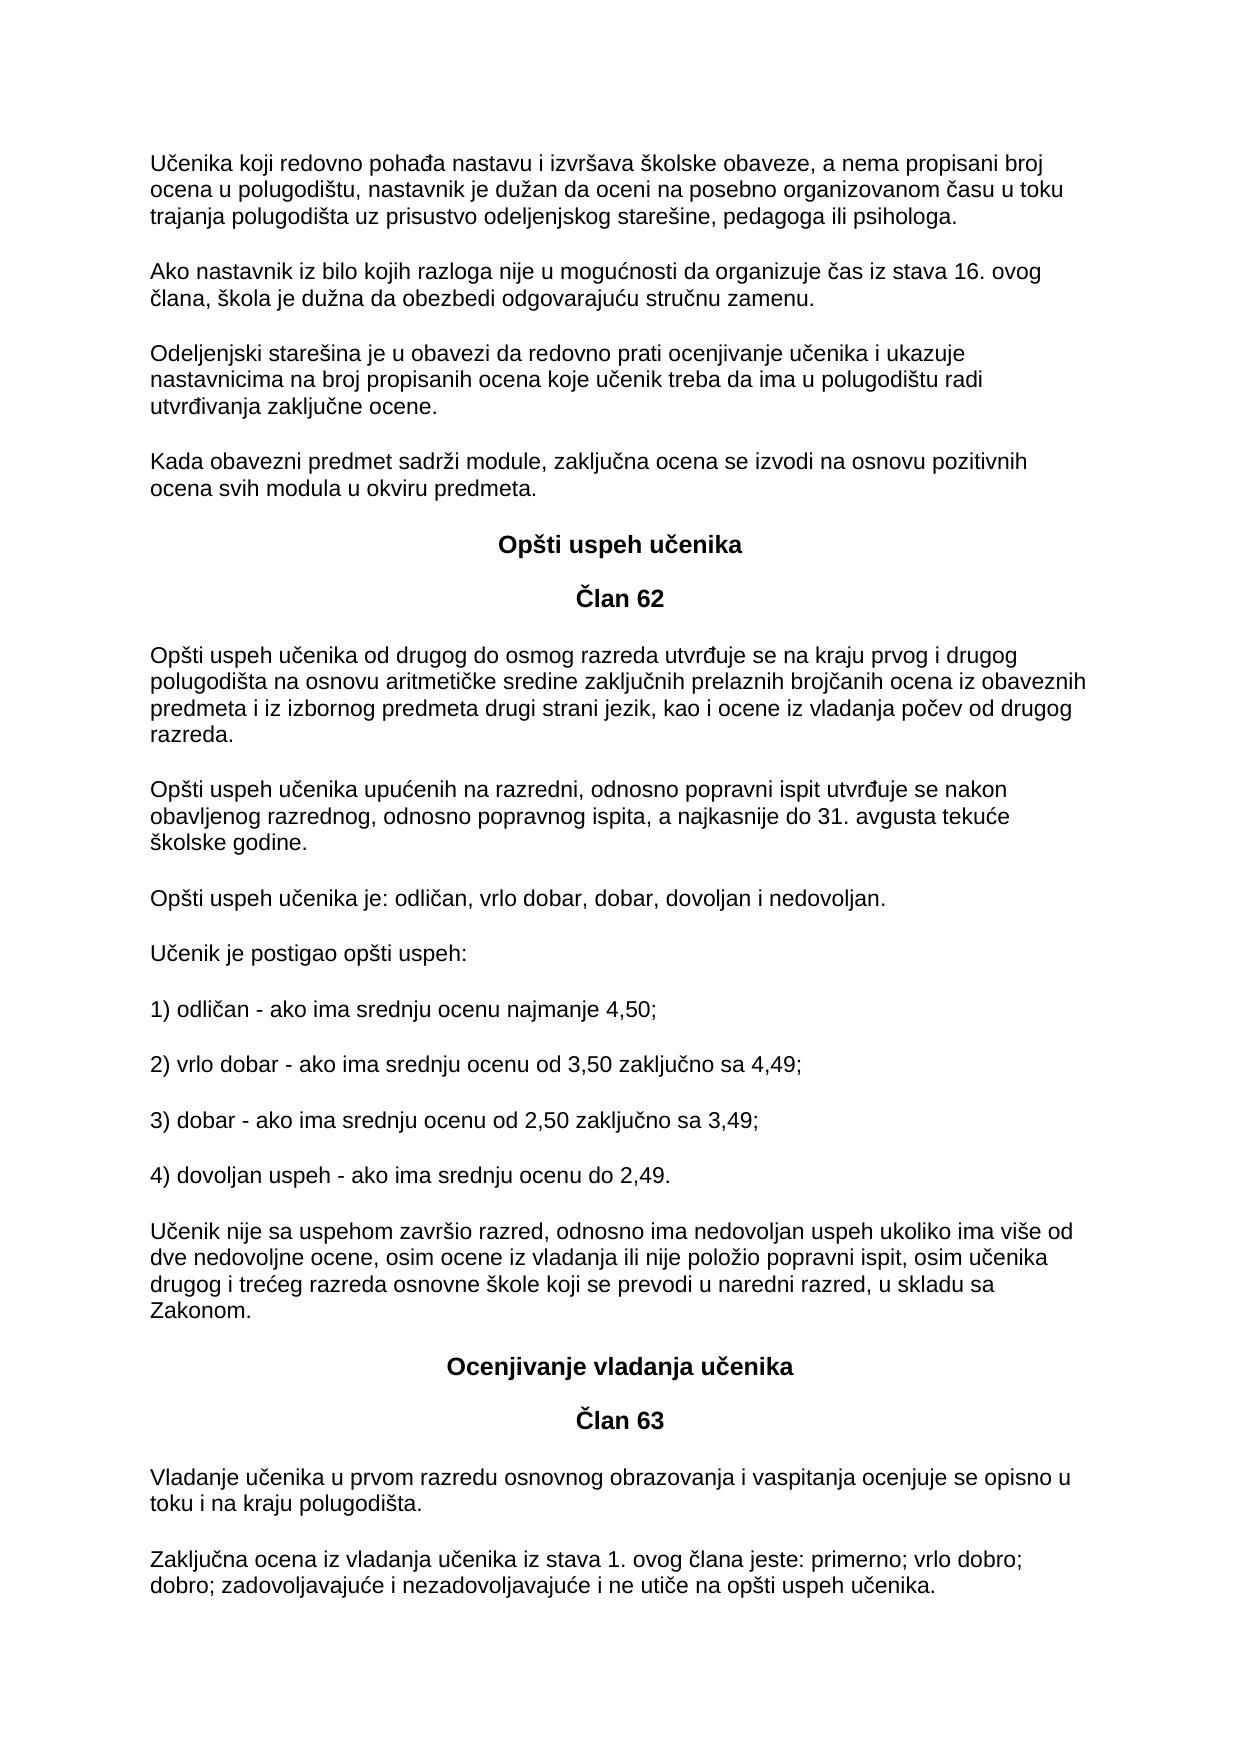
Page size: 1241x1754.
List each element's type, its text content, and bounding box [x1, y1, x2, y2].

text Učenika koji redovno pohađa nastavu i izvršava školske obaveze, a nema propisani broj ocena u polugodištu, nastavnik je dužan da oceni na posebno organizovanom času u toku trajanja polugodišta uz prisustvo odeljenjskog starešine, pedagoga ili psihologa. [150, 150, 1090, 229]
text Vladanje učenika u prvom razredu osnovnog obrazovanja i vaspitanja ocenjuje se opisno u toku i na kraju polugodišta. [150, 1464, 1090, 1517]
text Opšti uspeh učenika od drugog do osmog razreda utvrđuje se na kraju prvog i drugog polugodišta na osnovu aritmetičke sredine zaključnih prelaznih brojčanih ocena iz obaveznih predmeta i iz izbornog predmeta drugi strani jezik, kao i ocene iz vladanja počev od drugog razreda. [150, 642, 1090, 747]
text Član 63 [150, 1406, 1090, 1435]
text Član 62 [150, 584, 1090, 613]
text 4) dovoljan uspeh - ako ima srednju ocenu do 2,49. [150, 1162, 1090, 1189]
text Opšti uspeh učenika upućenih na razredni, odnosno popravni ispit utvrđuje se nakon obavljenog razrednog, odnosno popravnog ispita, a najkasnije do 31. avgusta tekuće školske godine. [150, 776, 1090, 856]
text 3) dobar - ako ima srednju ocenu od 2,50 zaključno sa 3,49; [150, 1107, 1090, 1133]
text Zaključna ocena iz vladanja učenika iz stava 1. ovog člana jeste: primerno; vrlo dobro; dobro; zadovoljavajuće i nezadovoljavajuće i ne utiče na opšti uspeh učenika. [150, 1546, 1090, 1599]
text Odeljenjski starešina je u obavezi da redovno prati ocenjivanje učenika i ukazuje nastavnicima na broj propisanih ocena koje učenik treba da ima u polugodištu radi utvrđivanja zaključne ocene. [150, 340, 1090, 419]
text Kada obavezni predmet sadrži module, zaključna ocena se izvodi na osnovu pozitivnih ocena svih modula u okviru predmeta. [150, 448, 1090, 501]
text 2) vrlo dobar - ako ima srednju ocenu od 3,50 zaključno sa 4,49; [150, 1051, 1090, 1078]
text Učenik je postigao opšti uspeh: [150, 940, 1090, 967]
text Učenik nije sa uspehom završio razred, odnosno ima nedovoljan uspeh ukoliko ima više od dve nedovoljne ocene, osim ocene iz vladanja ili nije položio popravni ispit, osim učenika drugog i trećeg razreda osnovne škole koji se prevodi u naredni razred, u skladu sa Zakonom. [150, 1218, 1090, 1323]
text Ocenjivanje vladanja učenika [150, 1352, 1090, 1381]
text Opšti uspeh učenika je: odličan, vrlo dobar, dobar, dovoljan i nedovoljan. [150, 885, 1090, 911]
text Ako nastavnik iz bilo kojih razloga nije u mogućnosti da organizuje čas iz stava 16. ovog člana, škola je dužna da obezbedi odgovarajuću stručnu zamenu. [150, 258, 1090, 311]
text 1) odličan - ako ima srednju ocenu najmanje 4,50; [150, 996, 1090, 1022]
text Opšti uspeh učenika [150, 530, 1090, 559]
